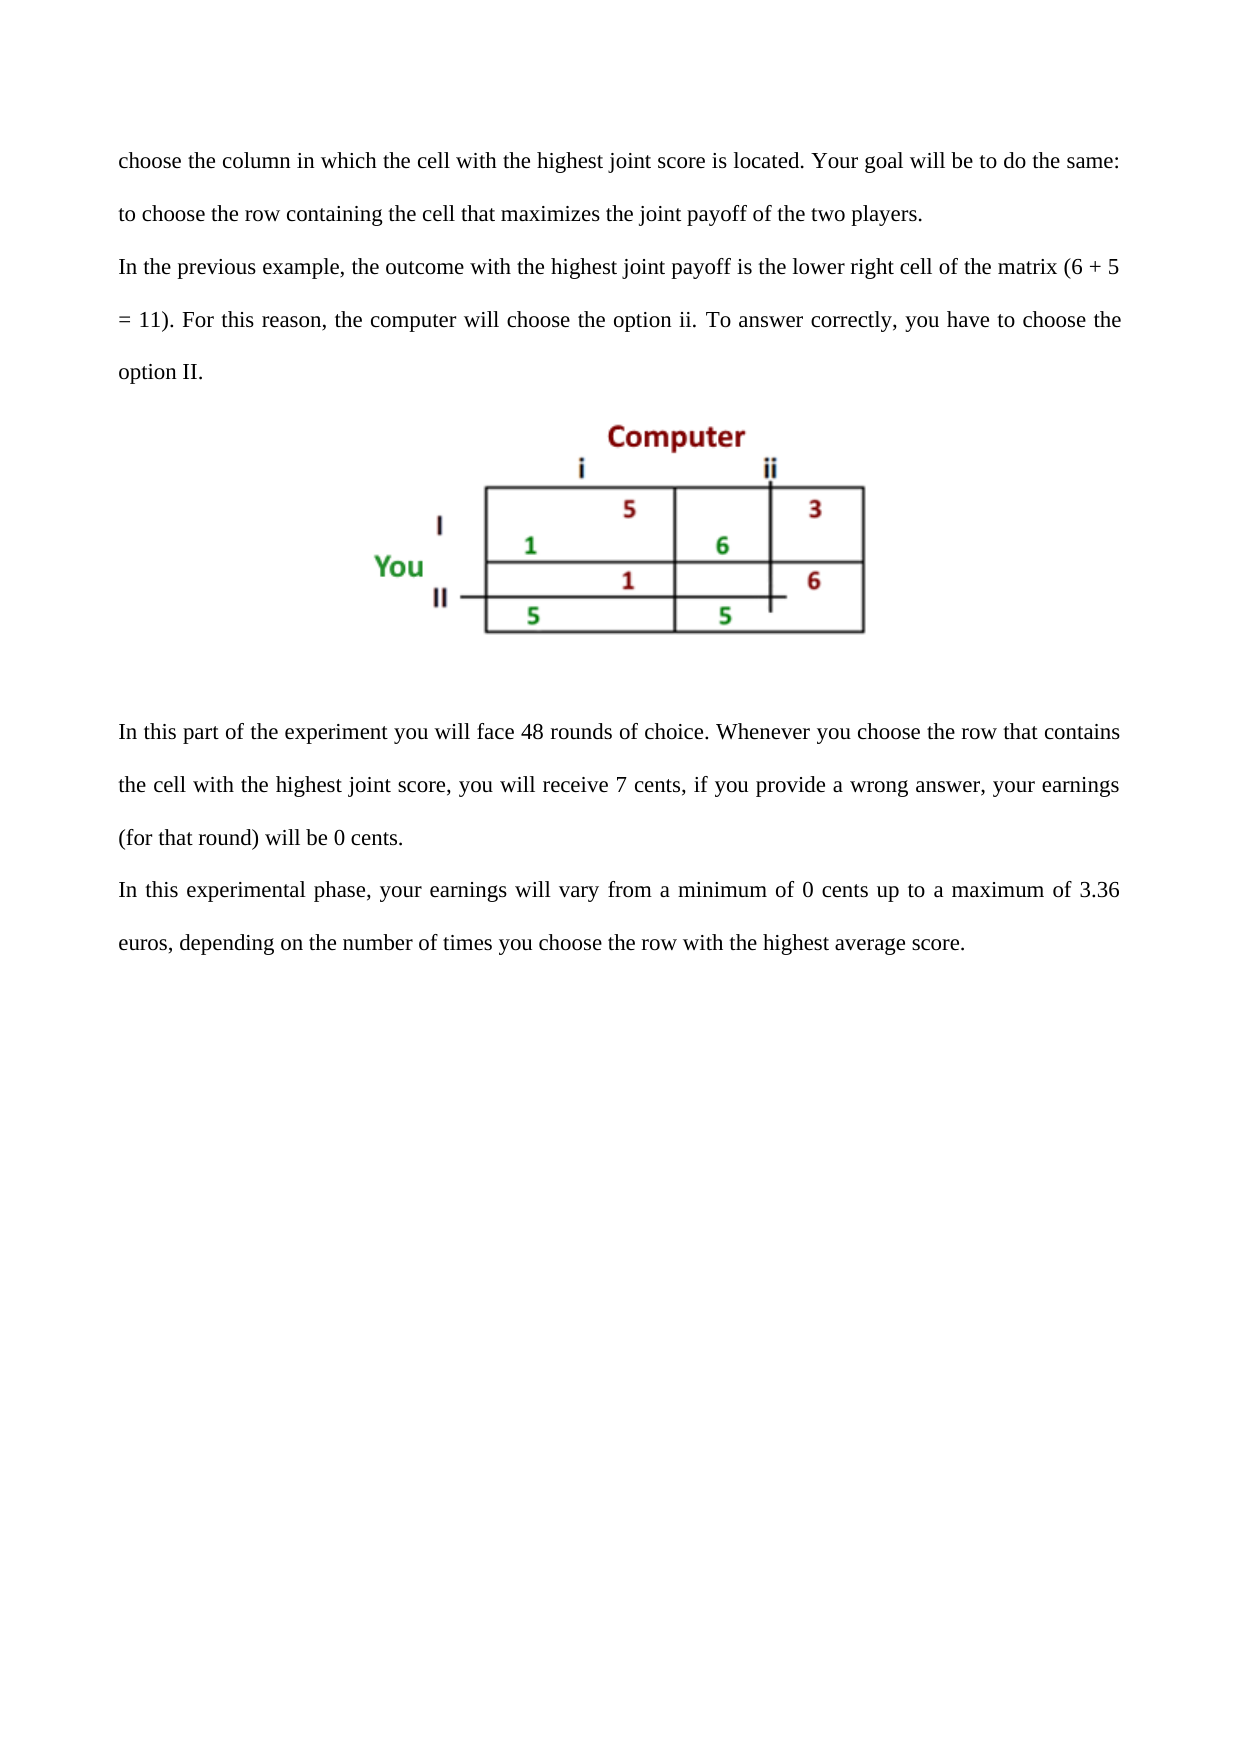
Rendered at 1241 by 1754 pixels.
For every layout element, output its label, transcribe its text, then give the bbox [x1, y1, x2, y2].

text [118, 148, 1122, 227]
text In this experimental phase, your earnings will vary from a minimum of 0 cents up to a maximum of 3.36 euros, depending on the number of times you choose the row with the highest average score. [118, 877, 1122, 956]
text In this part of the experiment you will face 48 rounds of choice. Whenever you choose the row that contains the cell with the highest joint score, you will receive 7 cents, if you provide a wrong answer, your earnings (for that round) will be 0 cents. [118, 718, 1122, 850]
text In the previous example, the outcome with the highest joint payoff is the lower right cell of the matrix (6 + 5 = 11). For this reason, the computer will choose the option ii. To answer correctly, you have to choose the option II. [118, 253, 1122, 385]
picture [368, 411, 872, 638]
